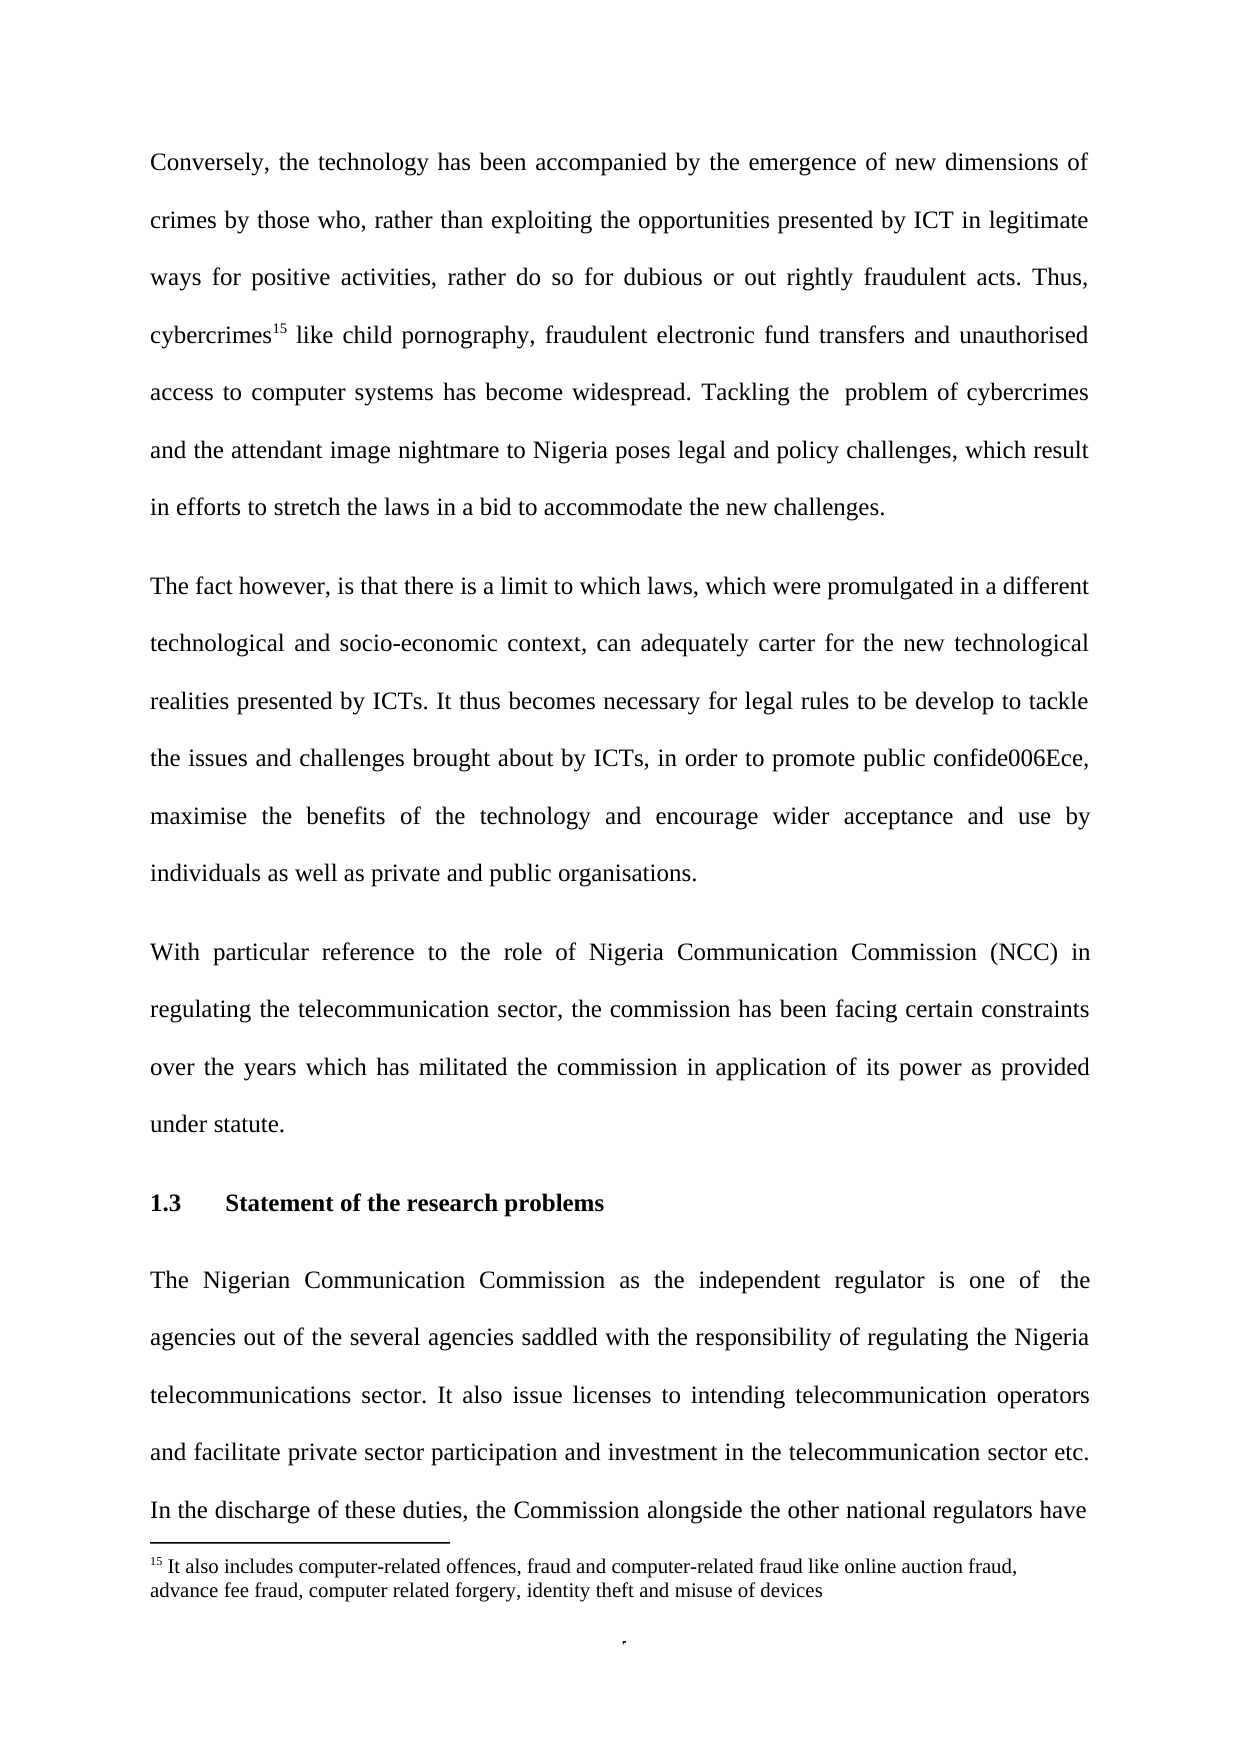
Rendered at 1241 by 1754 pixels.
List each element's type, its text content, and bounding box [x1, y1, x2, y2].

text 15 It also includes computer-related offences, fraud and computer-related fraud like online auction fraud, advance fee fraud, computer related forgery, identity theft and misuse of devices [150, 1554, 1021, 1602]
text With particular reference to the role of Nigeria Communication Commission (NCC) in regulating the telecommunication sector, the commission has been facing certain constraints over the years which has militated the commission in application of its power as provided under statute. [150, 937, 1091, 1138]
text The Nigerian Communication Commission as the independent regulator is one of the agencies out of the several agencies saddled with the responsibility of regulating the Nigeria telecommunications sector. It also issue licenses to intending telecommunication operators and facilitate private sector participation and investment in the telecommunication sector etc. In the discharge of these duties, the Commission alongside the other national regulators have [150, 1265, 1091, 1523]
text Conversely, the technology has been accompanied by the emergence of new dimensions of crimes by those who, rather than exploiting the opportunities presented by ICT in legitimate ways for positive activities, rather do so for dubious or out rightly fraudulent acts. Thus, cybercrimes15 like child pornography, fraudulent electronic fund transfers and unauthorised access to computer systems has become widespread. Tackling the problem of cybercrimes and the attendant image nightmare to Nigeria poses legal and policy challenges, which result in efforts to stretch the laws in a bid to accommodate the new challenges. [150, 147, 1090, 521]
subtitle Statement of the research problems [150, 1188, 1103, 1217]
text The fact however, is that there is a limit to which laws, which were promulgated in a different technological and socio-economic context, can adequately carter for the new technological realities presented by ICTs. It thus becomes necessary for legal rules to be develop to tackle the issues and challenges brought about by ICTs, in order to promote public confide006Ece, maximise the benefits of the technology and encourage wider acceptance and use by individuals as well as private and public organisations. [150, 571, 1090, 887]
